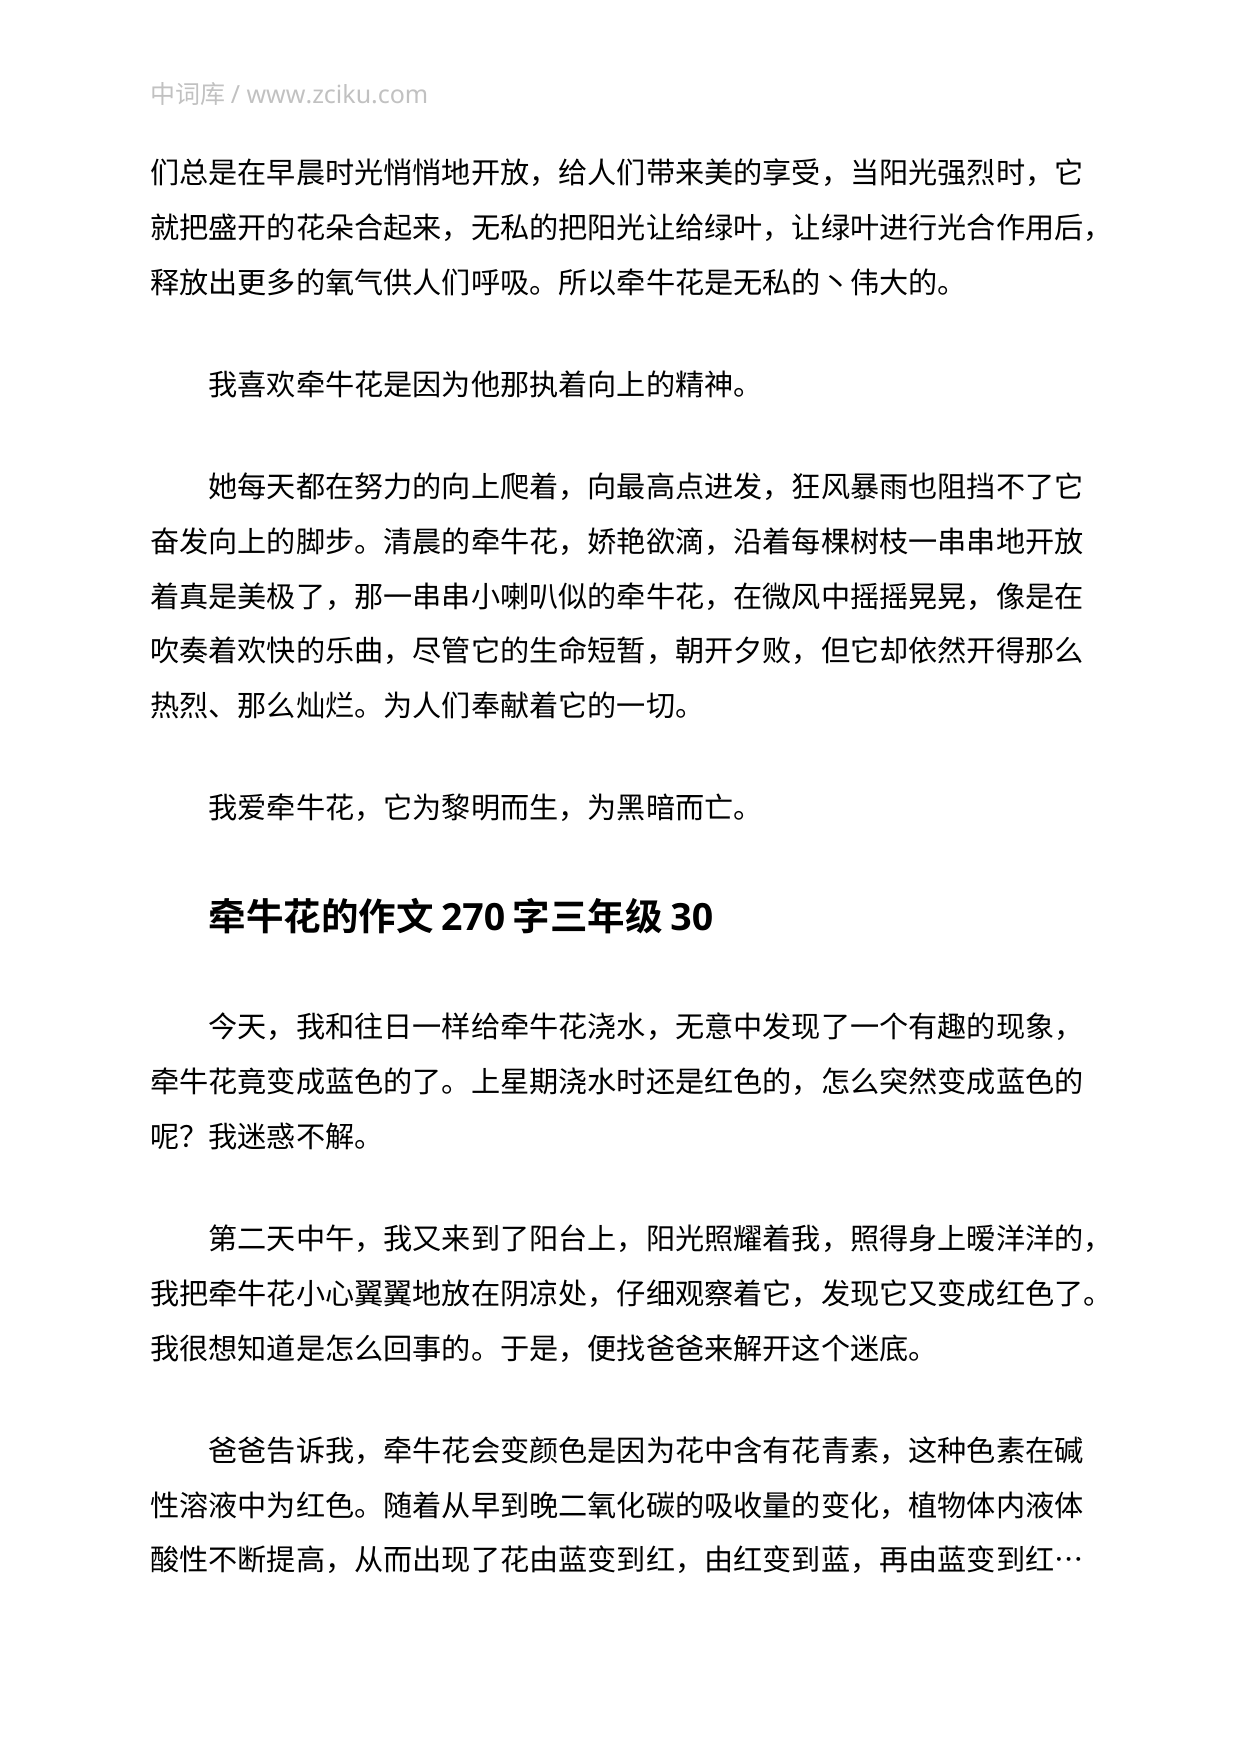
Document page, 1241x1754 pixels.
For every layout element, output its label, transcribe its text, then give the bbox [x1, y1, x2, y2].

text 她每天都在努力的向上爬着，向最高点进发，狂风暴雨也阻挡不了它奋发向上的脚步。清晨的牵牛花，娇艳欲滴，沿着每棵树枝一串串地开放着真是美极了，那一串串小喇叭似的牵牛花，在微风中摇摇晃晃，像是在吹奏着欢快的乐曲，尽管它的生命短暂，朝开夕败，但它却依然开得那么热烈、那么灿烂。为人们奉献着它的一切。 [150, 463, 1090, 725]
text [150, 1427, 1090, 1579]
text 牵牛花的作文270字三年级30 [150, 886, 1090, 941]
text 我爱牵牛花，它为黎明而生，为黑暗而亡。 [150, 785, 1090, 827]
text 第二天中午，我又来到了阳台上，阳光照耀着我，照得身上暧洋洋的，我把牵牛花小心翼翼地放在阴凉处，仔细观察着它，发现它又变成红色了。我很想知道是怎么回事的。于是，便找爸爸来解开这个迷底。 [150, 1216, 1090, 1368]
text 今天，我和往日一样给牵牛花浇水，无意中发现了一个有趣的现象，牵牛花竟变成蓝色的了。上星期浇水时还是红色的，怎么突然变成蓝色的呢？我迷惑不解。 [150, 1004, 1090, 1156]
text 我喜欢牵牛花是因为他那执着向上的精神。 [150, 362, 1090, 404]
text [150, 150, 1090, 302]
